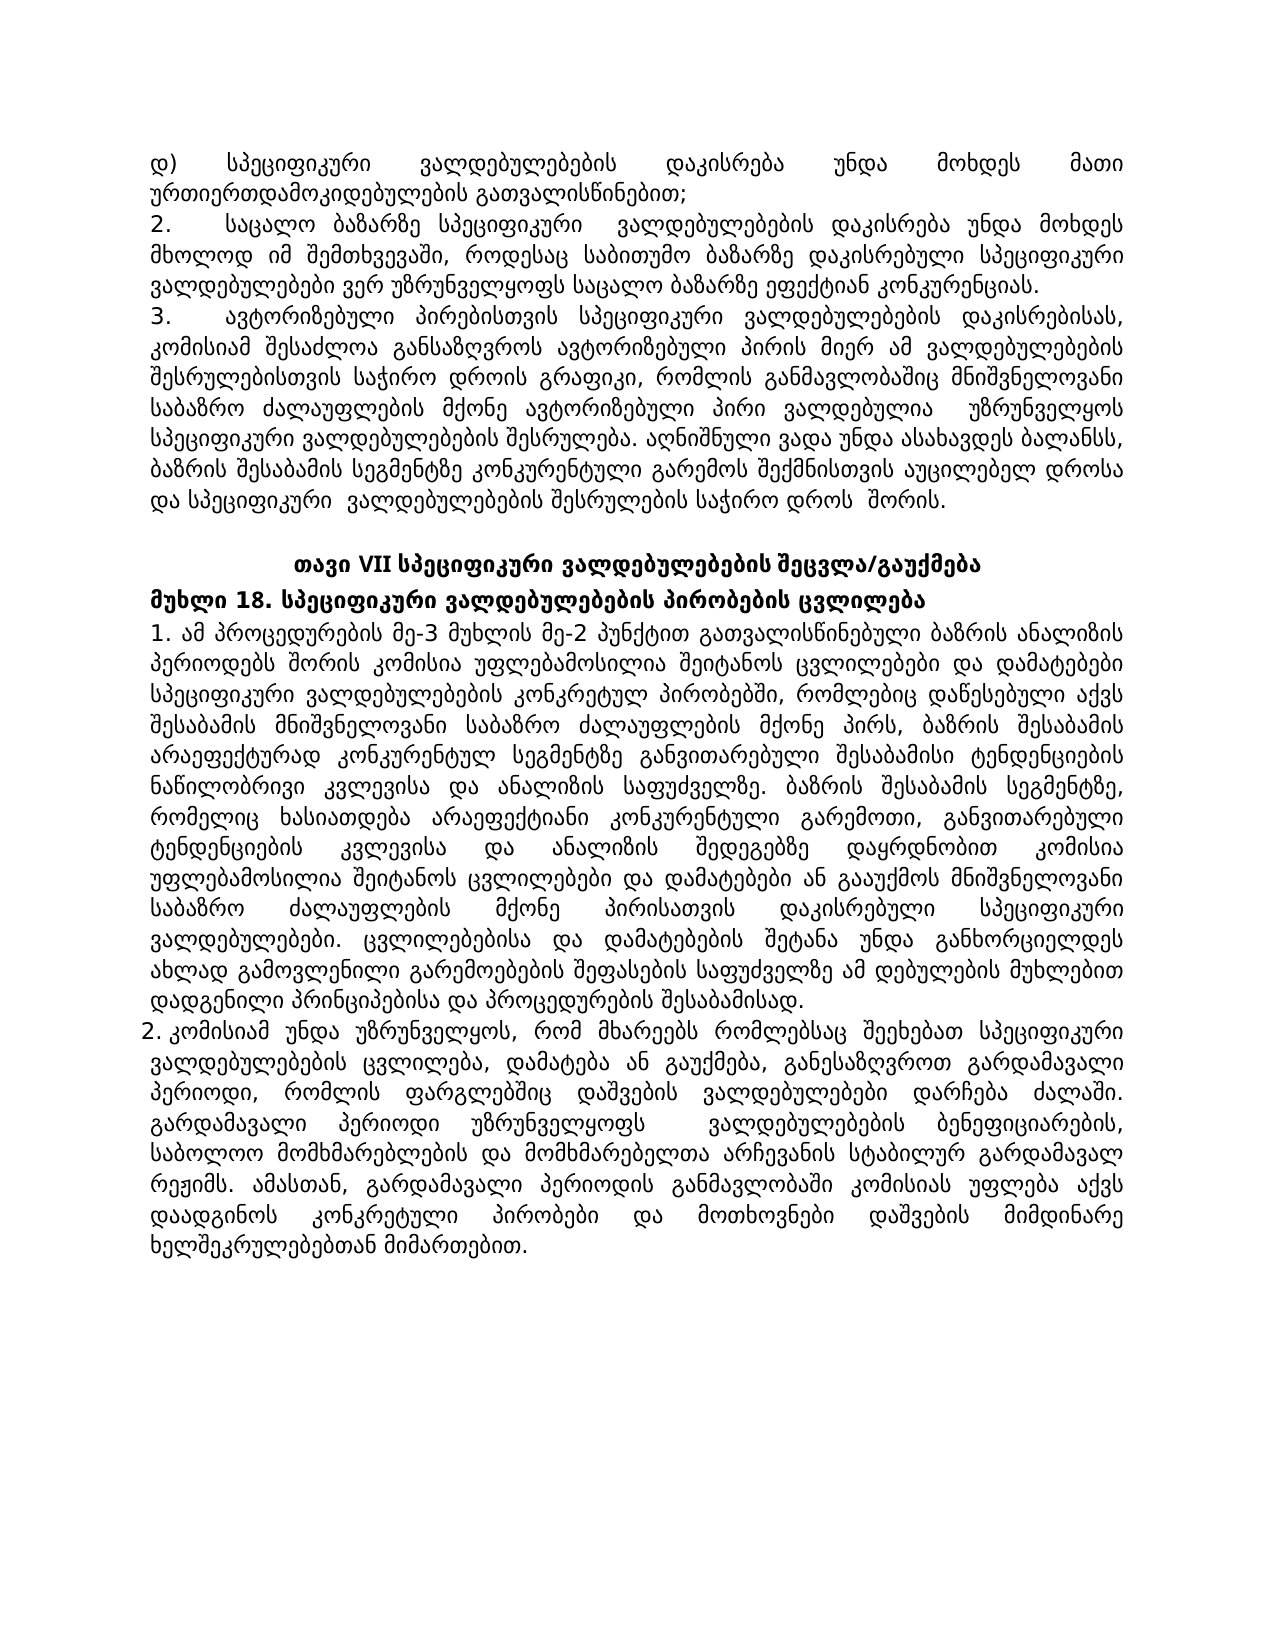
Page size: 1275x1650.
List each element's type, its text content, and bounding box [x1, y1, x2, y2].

list ავტორიზებული პირებისთვის სპეციფიკური ვალდებულებების დაკისრებისას, კომისიამ შესაძლოა განსაზღვროს ავტორიზებული პირის მიერ ამ ვალდებულებების შესრულებისთვის საჭირო დროის გრაფიკი, რომლის განმავლობაშიც მნიშვნელოვანი საბაზრო ძალაუფლების მქონე ავტორიზებული პირი ვალდებულია უზრუნველყოს სპეციფიკური ვალდებულებების შესრულება. აღნიშნული ვადა უნდა ასახავდეს ბალანსს, ბაზრის შესაბამის სეგმენტზე კონკურენტული გარემოს შექმნისთვის აუცილებელ დროსა და სპეციფიკური ვალდებულებების შესრულების საჭირო დროს შორის. [150, 303, 1125, 513]
subtitle თავი VII სპეციფიკური ვალდებულებების შეცვლა/გაუქმება [150, 548, 1125, 579]
text 1. ამ პროცედურების მე-3 მუხლის მე-2 პუნქტით გათვალისწინებული ბაზრის ანალიზის პერიოდებს შორის კომისია უფლებამოსილია შეიტანოს ცვლილებები და დამატებები სპეციფიკური ვალდებულებების კონკრეტულ პირობებში, რომლებიც დაწესებული აქვს შესაბამის მნიშვნელოვანი საბაზრო ძალაუფლების მქონე პირს, ბაზრის შესაბამის არაეფექტურად კონკურენტულ სეგმენტზე განვითარებული შესაბამისი ტენდენციების ნაწილობრივი კვლევისა და ანალიზის საფუძველზე. ბაზრის შესაბამის სეგმენტზე, რომელიც ხასიათდება არაეფექტიანი კონკურენტული გარემოთი, განვითარებული ტენდენციების კვლევისა და ანალიზის შედეგებზე დაყრდნობით კომისია უფლებამოსილია შეიტანოს ცვლილებები და დამატებები ან გააუქმოს მნიშვნელოვანი საბაზრო ძალაუფლების მქონე პირისათვის დაკისრებული სპეციფიკური ვალდებულებები. ცვლილებებისა და დამატებების შეტანა უნდა განხორციელდეს ახლად გამოვლენილი გარემოებების შეფასების საფუძველზე ამ დებულების მუხლებით დადგენილი პრინციპებისა და პროცედურების შესაბამისად. [150, 620, 1125, 1014]
list საცალო ბაზარზე სპეციფიკური ვალდებულებების დაკისრება უნდა მოხდეს მხოლოდ იმ შემთხვევაში, როდესაც საბითუმო ბაზარზე დაკისრებული სპეციფიკური ვალდებულებები ვერ უზრუნველყოფს საცალო ბაზარზე ეფექტიან კონკურენციას. [150, 211, 1125, 299]
subtitle მუხლი 18. სპეციფიკური ვალდებულებების პირობების ცვლილება [150, 584, 1125, 615]
list კომისიამ უნდა უზრუნველყოს, რომ მხარეებს რომლებსაც შეეხებათ სპეციფიკური ვალდებულებების ცვლილება, დამატება ან გაუქმება, განესაზღვროთ გარდამავალი პერიოდი, რომლის ფარგლებშიც დაშვების ვალდებულებები დარჩება ძალაში. გარდამავალი პერიოდი უზრუნველყოფს ვალდებულებების ბენეფიციარების, საბოლოო მომხმარებლების და მომხმარებელთა არჩევანის სტაბილურ გარდამავალ რეჟიმს. ამასთან, გარდამავალი პერიოდის განმავლობაში კომისიას უფლება აქვს დაადგინოს კონკრეტული პირობები და მოთხოვნები დაშვების მიმდინარე ხელშეკრულებებთან მიმართებით. [141, 1018, 1125, 1259]
list დ) სპეციფიკური ვალდებულებების დაკისრება უნდა მოხდეს მათი ურთიერთდამოკიდებულების გათვალისწინებით; [150, 150, 1125, 207]
